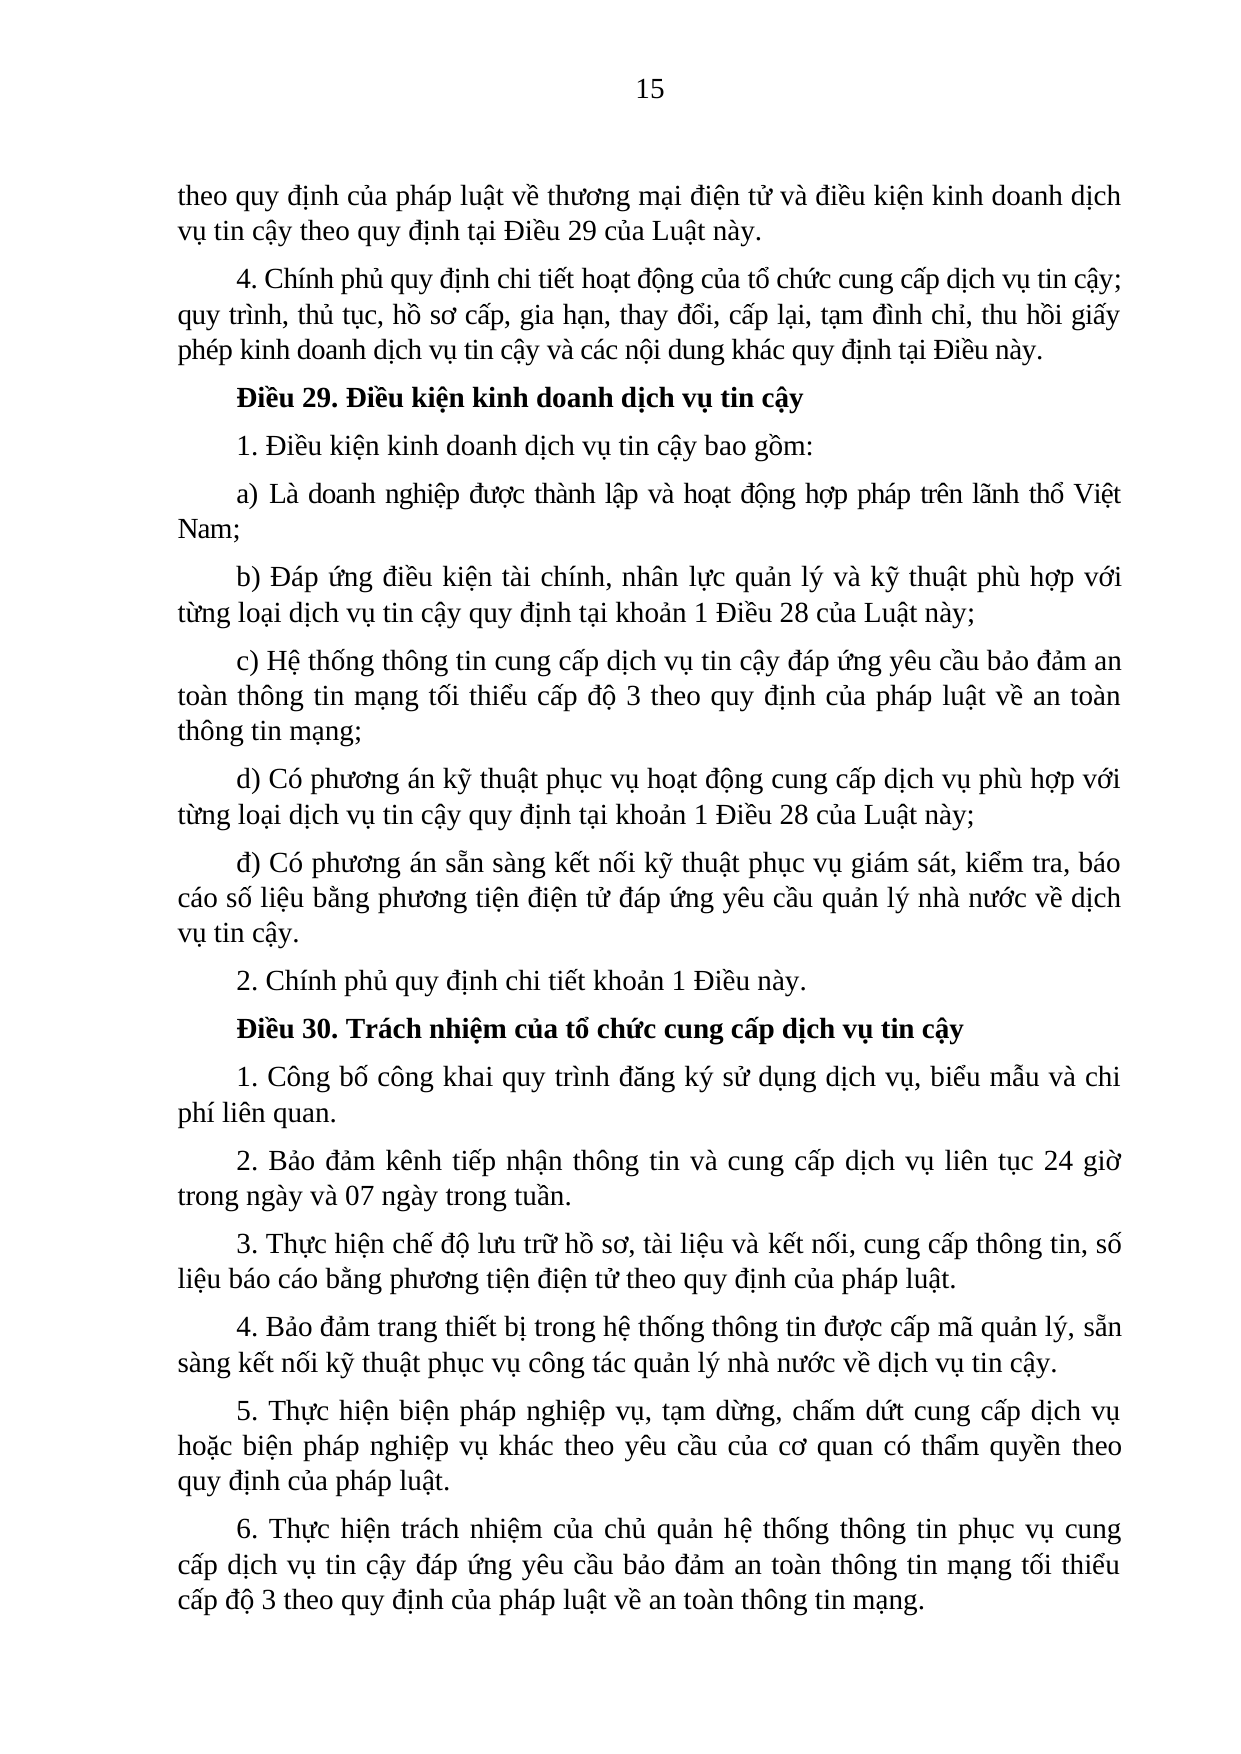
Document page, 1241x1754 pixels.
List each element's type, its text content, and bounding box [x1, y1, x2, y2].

text 6. Thực hiện trách nhiệm của chủ quản hệ thống thông tin phục vụ cung cấp dịch vụ tin cậy đáp ứng yêu cầu bảo đảm an toàn thông tin mạng tối thiểu cấp độ 3 theo quy định của pháp luật về an toàn thông tin mạng. [177, 1510, 1122, 1617]
text b) Đáp ứng điều kiện tài chính, nhân lực quản lý và kỹ thuật phù hợp với từng loại dịch vụ tin cậy quy định tại khoản 1 Điều 28 của Luật này; [177, 558, 1122, 629]
text 4. Bảo đảm trang thiết bị trong hệ thống thông tin được cấp mã quản lý, sẵn sàng kết nối kỹ thuật phục vụ công tác quản lý nhà nước về dịch vụ tin cậy. [177, 1308, 1122, 1379]
text c) Hệ thống thông tin cung cấp dịch vụ tin cậy đáp ứng yêu cầu bảo đảm an toàn thông tin mạng tối thiểu cấp độ 3 theo quy định của pháp luật về an toàn thông tin mạng; [177, 642, 1122, 748]
text 4. Chính phủ quy định chi tiết hoạt động của tổ chức cung cấp dịch vụ tin cậy; quy trình, thủ tục, hồ sơ cấp, gia hạn, thay đổi, cấp lại, tạm đình chỉ, thu hồi giấy phép kinh doanh dịch vụ tin cậy và các nội dung khác quy định tại Điều này. [177, 260, 1122, 367]
text 3. Thực hiện chế độ lưu trữ hồ sơ, tài liệu và kết nối, cung cấp thông tin, số liệu báo cáo bằng phương tiện điện tử theo quy định của pháp luật. [177, 1225, 1122, 1296]
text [177, 177, 1122, 248]
text 5. Thực hiện biện pháp nghiệp vụ, tạm dừng, chấm dứt cung cấp dịch vụ hoặc biện pháp nghiệp vụ khác theo yêu cầu của cơ quan có thẩm quyền theo quy định của pháp luật. [177, 1392, 1122, 1498]
text 1. Công bố công khai quy trình đăng ký sử dụng dịch vụ, biểu mẫu và chi phí liên quan. [177, 1058, 1122, 1129]
subtitle Điều 30. Trách nhiệm của tổ chức cung cấp dịch vụ tin cậy [177, 1010, 1122, 1046]
subtitle Điều 29. Điều kiện kinh doanh dịch vụ tin cậy [177, 379, 1122, 414]
text 2. Bảo đảm kênh tiếp nhận thông tin và cung cấp dịch vụ liên tục 24 giờ trong ngày và 07 ngày trong tuần. [177, 1142, 1122, 1212]
text 1. Điều kiện kinh doanh dịch vụ tin cậy bao gồm: [177, 427, 1122, 462]
text d) Có phương án kỹ thuật phục vụ hoạt động cung cấp dịch vụ phù hợp với từng loại dịch vụ tin cậy quy định tại khoản 1 Điều 28 của Luật này; [177, 760, 1122, 831]
text a) Là doanh nghiệp được thành lập và hoạt động hợp pháp trên lãnh thổ Việt Nam; [177, 475, 1122, 546]
text 2. Chính phủ quy định chi tiết khoản 1 Điều này. [177, 962, 1122, 998]
text đ) Có phương án sẵn sàng kết nối kỹ thuật phục vụ giám sát, kiểm tra, báo cáo số liệu bằng phương tiện điện tử đáp ứng yêu cầu quản lý nhà nước về dịch vụ tin cậy. [177, 844, 1122, 950]
